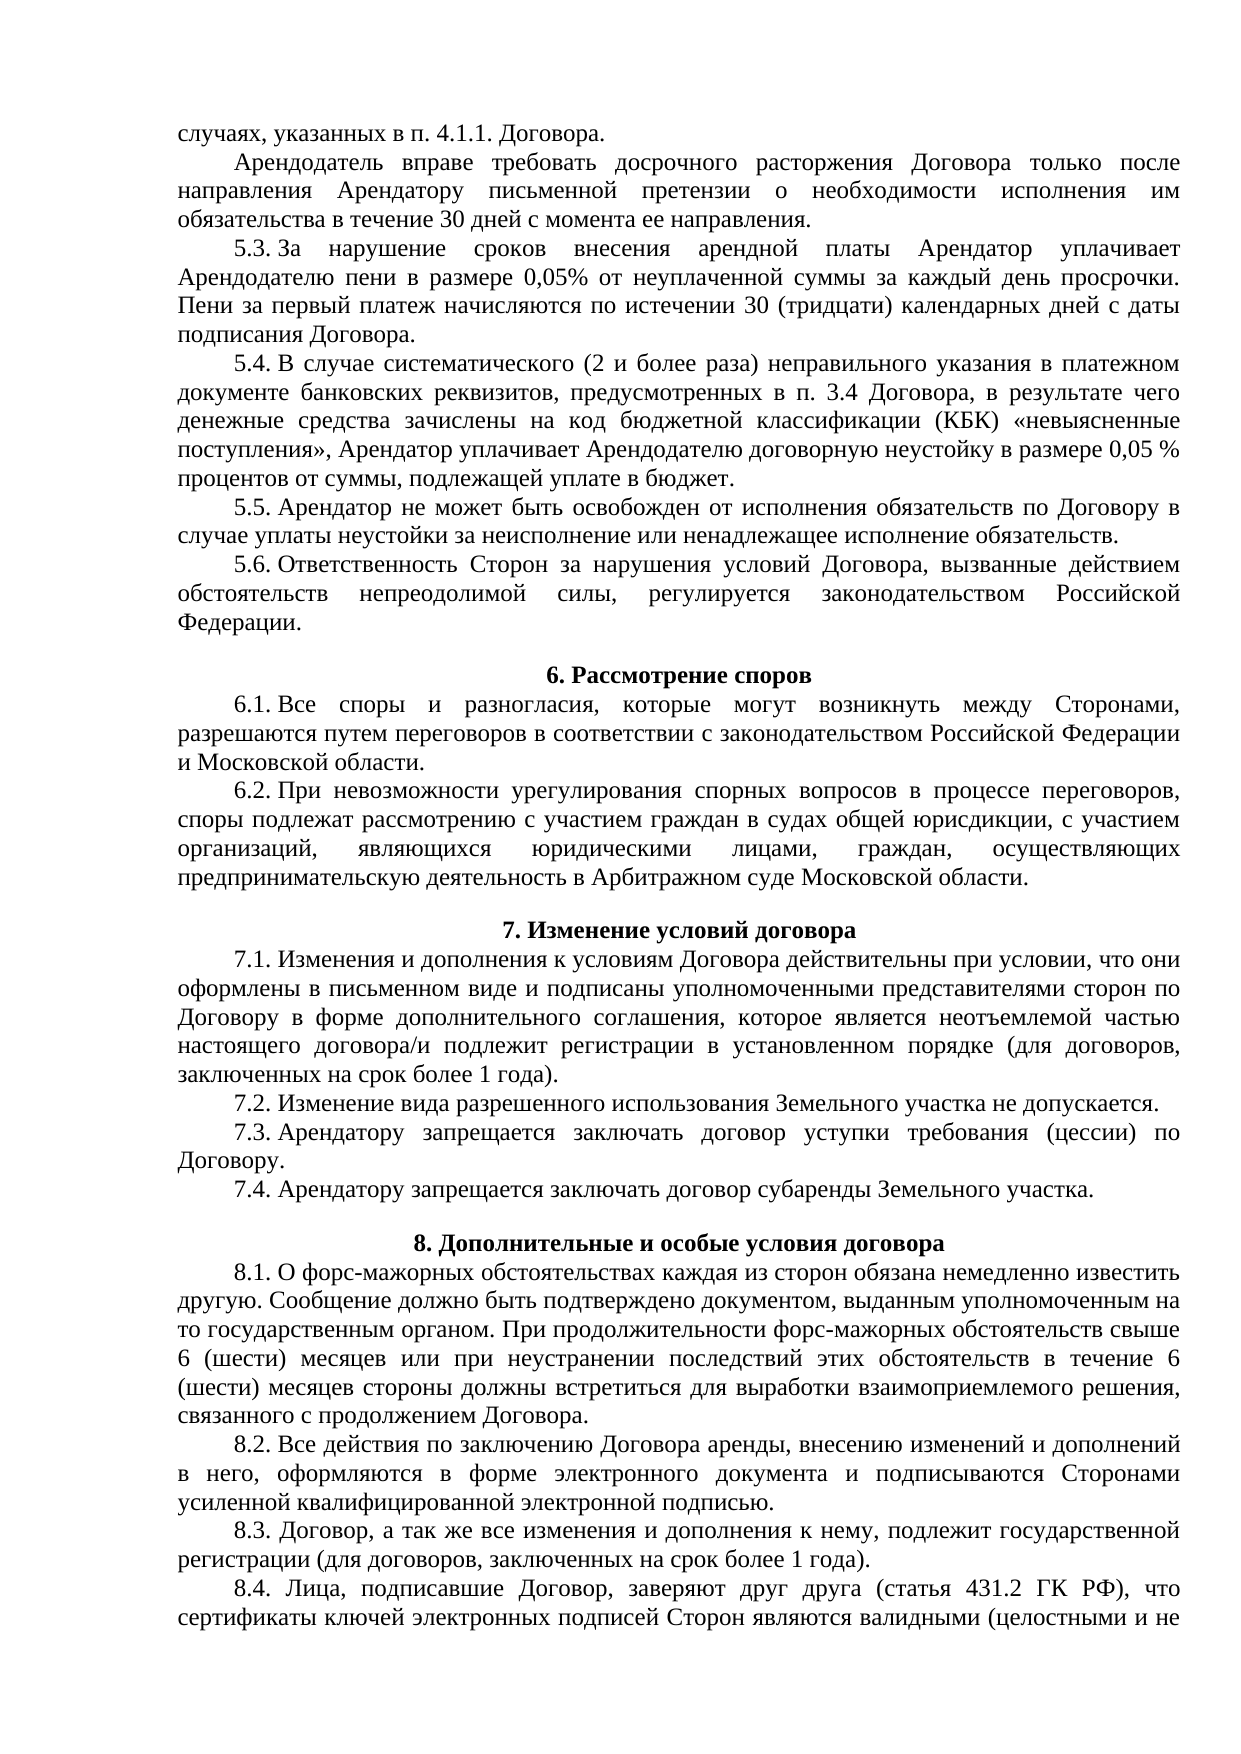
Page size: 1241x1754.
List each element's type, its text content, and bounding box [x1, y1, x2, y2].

text 7.1. Изменения и дополнения к условиям Договора действительны при условии, что они оформлены в письменном виде и подписаны уполномоченными представителями сторон по Договору в форме дополнительного соглашения, которое является неотъемлемой частью настоящего договора/и подлежит регистрации в установленном порядке (для договоров, заключенных на срок более 1 года). [177, 944, 1181, 1088]
text 5.6. Ответственность Сторон за нарушения условий Договора, вызванные действием обстоятельств непреодолимой силы, регулируется законодательством Российской Федерации. [177, 549, 1181, 636]
text 7. Изменение условий договора [177, 916, 1181, 944]
text 7.2. Изменение вида разрешенного использования Земельного участка не допускается. [177, 1088, 1181, 1117]
text 6.2. При невозможности урегулирования спорных вопросов в процессе переговоров, споры подлежат рассмотрению с участием граждан в судах общей юрисдикции, с участием организаций, являющихся юридическими лицами, граждан, осуществляющих предпринимательскую деятельность в Арбитражном суде Московской области. [177, 776, 1181, 891]
text 8.3. Договор, а так же все изменения и дополнения к нему, подлежит государственной регистрации (для договоров, заключенных на срок более 1 года). [177, 1516, 1181, 1573]
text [177, 118, 1181, 147]
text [177, 1573, 1181, 1631]
text Арендодатель вправе требовать досрочного расторжения Договора только после направления Арендатору письменной претензии о необходимости исполнения им обязательства в течение 30 дней с момента ее направления. [177, 147, 1181, 233]
text 5.5. Арендатор не может быть освобожден от исполнения обязательств по Договору в случае уплаты неустойки за неисполнение или ненадлежащее исполнение обязательств. [177, 492, 1181, 549]
text 7.4. Арендатору запрещается заключать договор субаренды Земельного участка. [177, 1174, 1181, 1203]
text 8.2. Все действия по заключению Договора аренды, внесению изменений и дополнений в него, оформляются в форме электронного документа и подписываются Сторонами усиленной квалифицированной электронной подписью. [177, 1429, 1181, 1516]
text 6. Рассмотрение споров [177, 661, 1181, 689]
text 7.3. Арендатору запрещается заключать договор уступки требования (цессии) по Договору. [177, 1117, 1181, 1174]
text 5.4. В случае систематического (2 и более раза) неправильного указания в платежном документе банковских реквизитов, предусмотренных в п. 3.4 Договора, в результате чего денежные средства зачислены на код бюджетной классификации (КБК) «невыясненные поступления», Арендатор уплачивает Арендодателю договорную неустойку в размере 0,05 % процентов от суммы, подлежащей уплате в бюджет. [177, 348, 1181, 492]
text 5.3. За нарушение сроков внесения арендной платы Арендатор уплачивает Арендодателю пени в размере 0,05% от неуплаченной суммы за каждый день просрочки. Пени за первый платеж начисляются по истечении 30 (тридцати) календарных дней с даты подписания Договора. [177, 233, 1181, 348]
text 8. Дополнительные и особые условия договора [177, 1228, 1181, 1257]
text 8.1. О форс-мажорных обстоятельствах каждая из сторон обязана немедленно известить другую. Сообщение должно быть подтверждено документом, выданным уполномоченным на то государственным органом. При продолжительности форс-мажорных обстоятельств свыше 6 (шести) месяцев или при неустранении последствий этих обстоятельств в течение 6 (шести) месяцев стороны должны встретиться для выработки взаимоприемлемого решения, связанного с продолжением Договора. [177, 1257, 1181, 1429]
text 6.1. Все споры и разногласия, которые могут возникнуть между Сторонами, разрешаются путем переговоров в соответствии с законодательством Российской Федерации и Московской области. [177, 689, 1181, 776]
